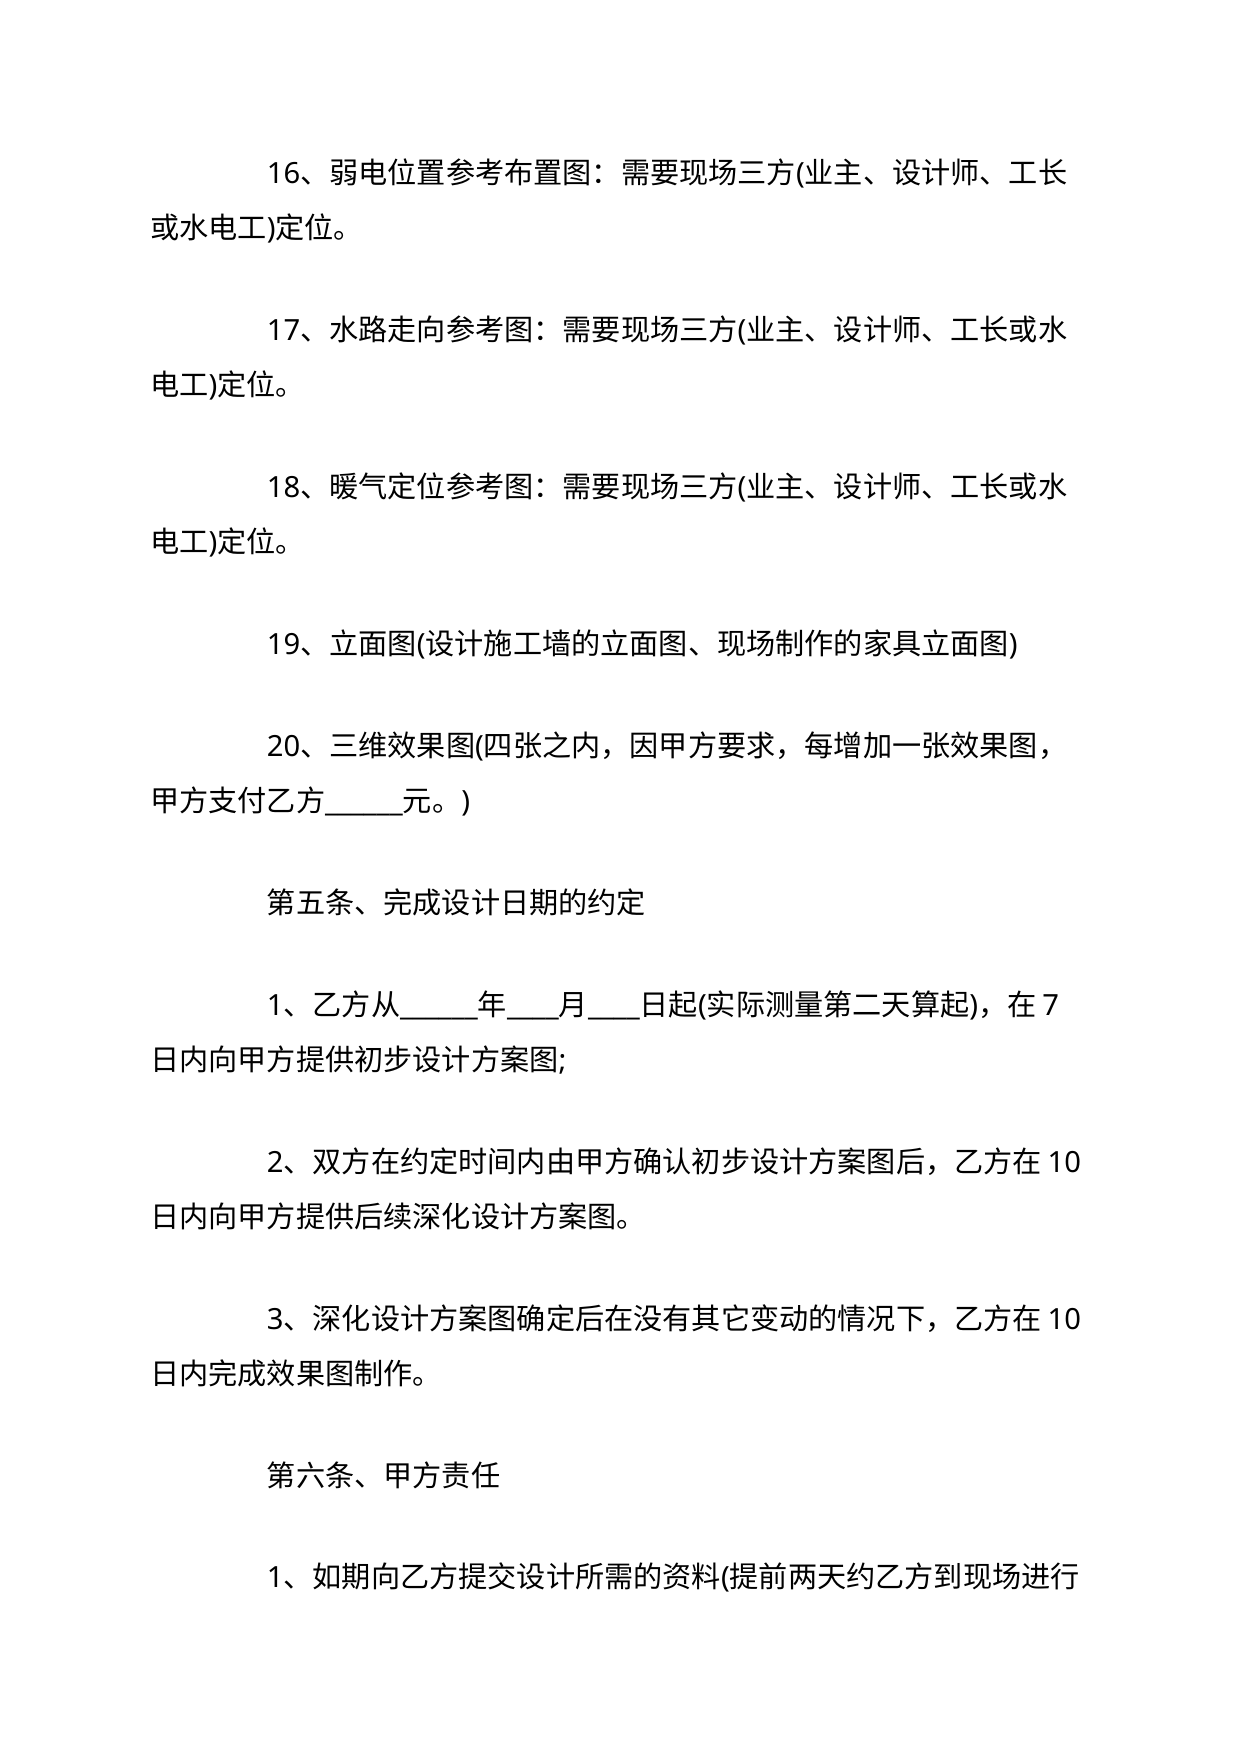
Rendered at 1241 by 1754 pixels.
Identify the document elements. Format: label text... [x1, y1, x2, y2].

text 19、立面图(设计施工墙的立面图、现场制作的家具立面图) [150, 621, 1090, 663]
text 16、弱电位置参考布置图：需要现场三方(业主、设计师、工长或水电工)定位。 [150, 150, 1090, 247]
text 第六条、甲方责任 [150, 1452, 1090, 1494]
text 2、双方在约定时间内由甲方确认初步设计方案图后，乙方在10日内向甲方提供后续深化设计方案图。 [150, 1139, 1090, 1236]
text 18、暖气定位参考图：需要现场三方(业主、设计师、工长或水电工)定位。 [150, 464, 1090, 561]
text 17、水路走向参考图：需要现场三方(业主、设计师、工长或水电工)定位。 [150, 307, 1090, 404]
text 1、乙方从______年____月____日起(实际测量第二天算起)，在7日内向甲方提供初步设计方案图; [150, 982, 1090, 1079]
text 20、三维效果图(四张之内，因甲方要求，每增加一张效果图，甲方支付乙方______元。) [150, 723, 1090, 820]
text 第五条、完成设计日期的约定 [150, 880, 1090, 922]
text 3、深化设计方案图确定后在没有其它变动的情况下，乙方在10日内完成效果图制作。 [150, 1295, 1090, 1393]
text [150, 1554, 1090, 1596]
